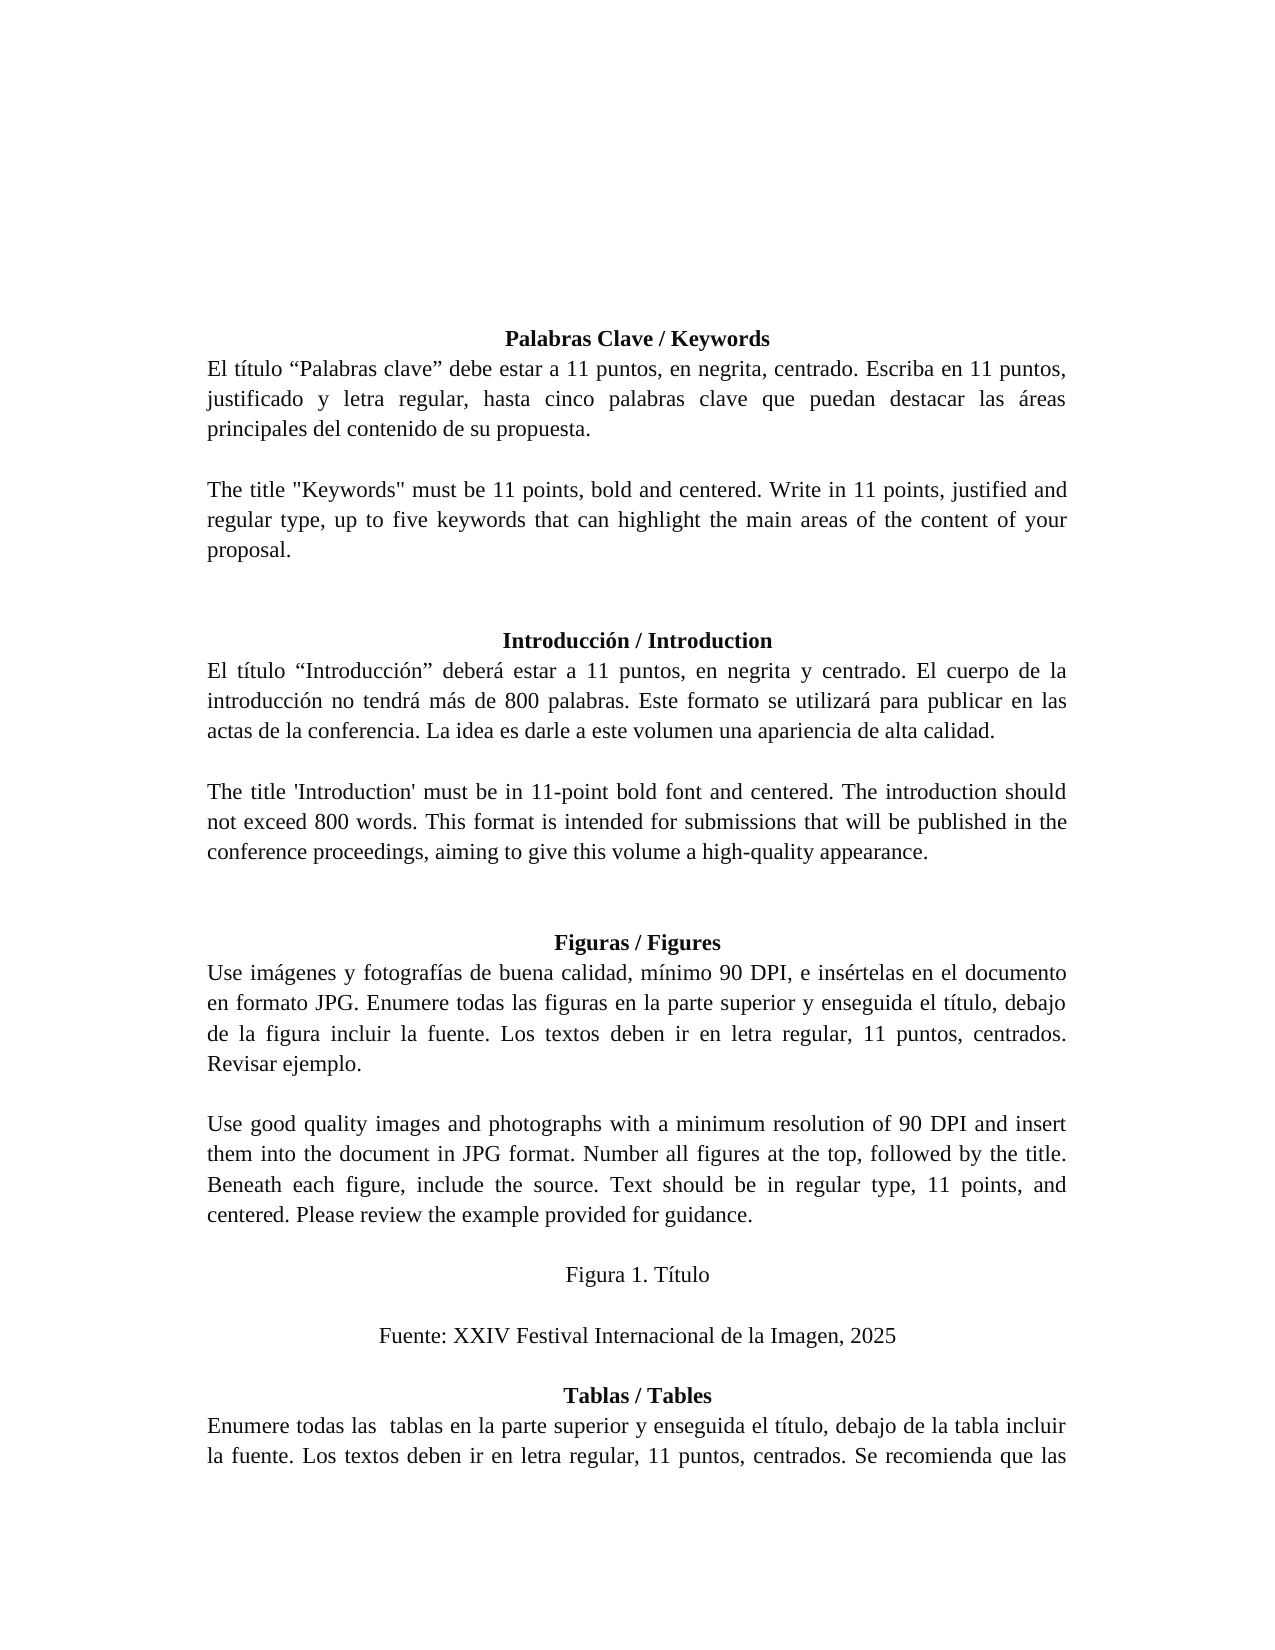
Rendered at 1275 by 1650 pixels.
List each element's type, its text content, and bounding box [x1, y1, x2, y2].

text Palabras Clave / Keywords [207, 325, 1068, 351]
text Figuras / Figures [207, 929, 1068, 955]
text Use imágenes y fotografías de buena calidad, mínimo 90 DPI, e insértelas en el documento en formato JPG. Enumere todas las figuras en la parte superior y enseguida el título, debajo de la figura incluir la fuente. Los textos deben ir en letra regular, 11 puntos, centrados. Revisar ejemplo. [207, 959, 1068, 1076]
text El título “Palabras clave” debe estar a 11 puntos, en negrita, centrado. Escriba en 11 puntos, justificado y letra regular, hasta cinco palabras clave que puedan destacar las áreas principales del contenido de su propuesta. [207, 355, 1068, 442]
text Tablas / Tables [207, 1382, 1068, 1408]
text The title 'Introduction' must be in 11-point bold font and centered. The introduction should not exceed 800 words. This format is intended for submissions that will be published in the conference proceedings, aiming to give this volume a high-quality appearance. [207, 778, 1068, 865]
text Use good quality images and photographs with a minimum resolution of 90 DPI and insert them into the document in JPG format. Number all figures at the top, followed by the title. Beneath each figure, include the source. Text should be in regular type, 11 points, and centered. Please review the example provided for guidance. [207, 1110, 1068, 1227]
text Introducción / Introduction [207, 627, 1068, 653]
text Fuente: XXIV Festival Internacional de la Imagen, 2025 [207, 1322, 1068, 1348]
text The title "Keywords" must be 11 points, bold and centered. Write in 11 points, justified and regular type, up to five keywords that can highlight the main areas of the content of your proposal. [207, 476, 1068, 563]
text Figura 1. Título [207, 1261, 1068, 1288]
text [207, 1412, 1068, 1469]
text El título “Introducción” deberá estar a 11 puntos, en negrita y centrado. El cuerpo de la introducción no tendrá más de 800 palabras. Este formato se utilizará para publicar en las actas de la conferencia. La idea es darle a este volumen una apariencia de alta calidad. [207, 657, 1068, 744]
